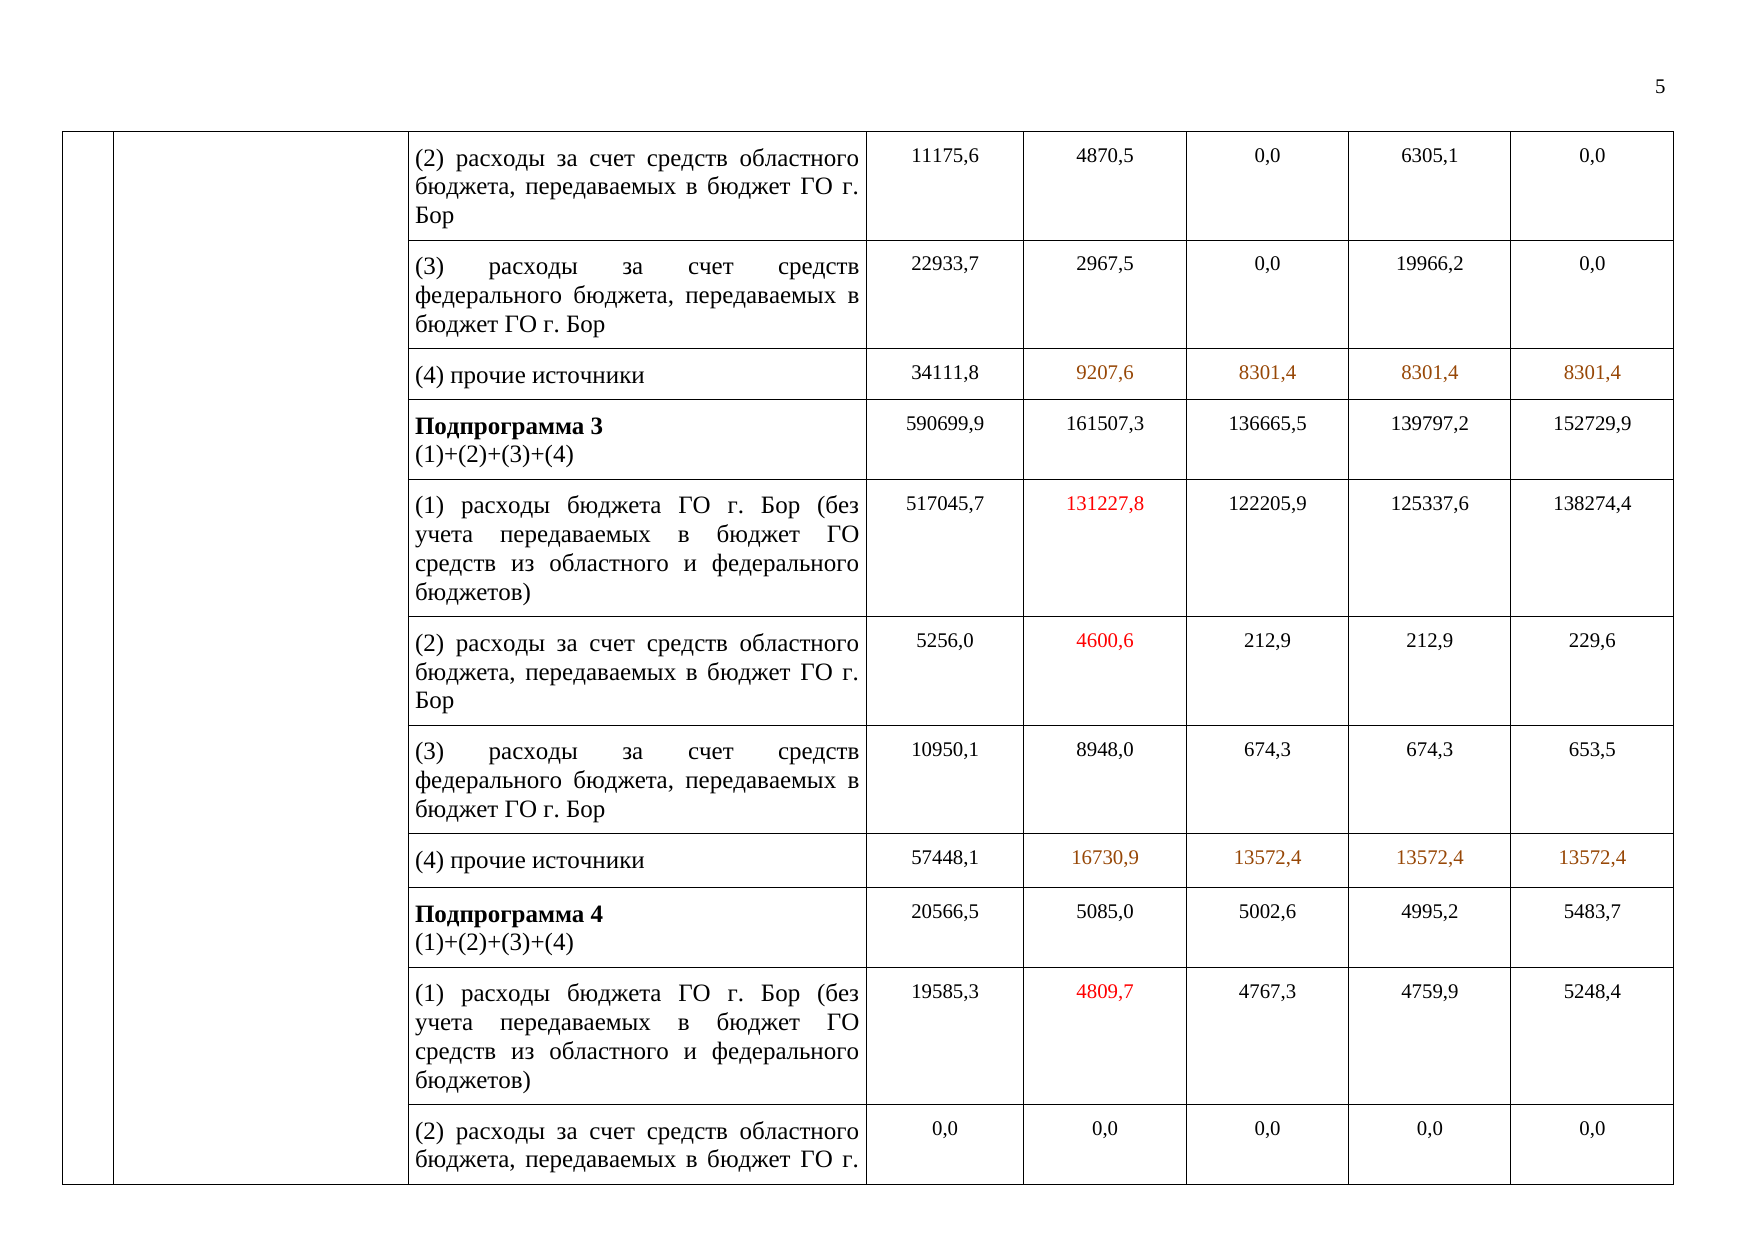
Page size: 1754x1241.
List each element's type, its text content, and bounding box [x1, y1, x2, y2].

table_cell 653,5 [1511, 726, 1673, 833]
table_cell 152729,9 [1511, 400, 1673, 479]
table_cell 5085,0 [1024, 888, 1186, 967]
table_cell 11175,6 [867, 132, 1023, 239]
table_cell 0,0 [1511, 132, 1673, 239]
table_cell 5483,7 [1511, 888, 1673, 967]
table_cell 22933,7 [867, 241, 1023, 348]
table_cell 16730,9 [1024, 834, 1186, 887]
table_cell 125337,6 [1349, 480, 1510, 616]
table_cell 5002,6 [1187, 888, 1348, 967]
table_cell (2) расходы за счет средств областного бюджета, передаваемых в бюджет ГО г. Бор [409, 617, 866, 725]
table_cell (3) расходы за счет средств федерального бюджета, передаваемых в бюджет ГО г. Бор [409, 726, 866, 833]
table_cell 4759,9 [1349, 968, 1510, 1104]
table_cell 161507,3 [1024, 400, 1186, 479]
table_cell 131227,8 [1024, 480, 1186, 616]
table_cell 517045,7 [867, 480, 1023, 616]
table_cell 8948,0 [1024, 726, 1186, 833]
table_cell 13572,4 [1511, 834, 1673, 887]
table_cell 0,0 [1024, 1105, 1186, 1184]
table_cell 0,0 [1349, 1105, 1510, 1184]
table_cell 8301,4 [1187, 349, 1348, 399]
table_cell 0,0 [1511, 1105, 1673, 1184]
table_cell 4995,2 [1349, 888, 1510, 967]
table_cell 13572,4 [1187, 834, 1348, 887]
table_cell Подпрограмма 3 (1)+(2)+(3)+(4) [409, 400, 866, 479]
table_cell 4870,5 [1024, 132, 1186, 239]
table_cell 0,0 [867, 1105, 1023, 1184]
table_cell 4809,7 [1024, 968, 1186, 1104]
table_cell (4) прочие источники [409, 349, 866, 399]
table_cell 674,3 [1187, 726, 1348, 833]
table_cell 139797,2 [1349, 400, 1510, 479]
table_cell 229,6 [1511, 617, 1673, 725]
table_cell Подпрограмма 4 (1)+(2)+(3)+(4) [409, 888, 866, 967]
table_cell 212,9 [1349, 617, 1510, 725]
table_cell 8301,4 [1511, 349, 1673, 399]
table_cell 4767,3 [1187, 968, 1348, 1104]
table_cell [409, 1105, 866, 1184]
table_cell 5256,0 [867, 617, 1023, 725]
table_cell 0,0 [1511, 241, 1673, 348]
table_cell 0,0 [1187, 1105, 1348, 1184]
table_cell 0,0 [1187, 132, 1348, 239]
table_cell 212,9 [1187, 617, 1348, 725]
table_cell 4600,6 [1024, 617, 1186, 725]
table_cell (2) расходы за счет средств областного бюджета, передаваемых в бюджет ГО г. Бор [409, 132, 866, 239]
table_cell 138274,4 [1511, 480, 1673, 616]
table_cell 122205,9 [1187, 480, 1348, 616]
table_cell 19966,2 [1349, 241, 1510, 348]
table_cell 590699,9 [867, 400, 1023, 479]
table_cell 34111,8 [867, 349, 1023, 399]
table_cell (1) расходы бюджета ГО г. Бор (без учета передаваемых в бюджет ГО средств из областного и федерального бюджетов) [409, 480, 866, 616]
table_cell 8301,4 [1349, 349, 1510, 399]
table_cell 0,0 [1187, 241, 1348, 348]
table_cell 5248,4 [1511, 968, 1673, 1104]
table_cell 2967,5 [1024, 241, 1186, 348]
table_cell (1) расходы бюджета ГО г. Бор (без учета передаваемых в бюджет ГО средств из областного и федерального бюджетов) [409, 968, 866, 1104]
table_cell 136665,5 [1187, 400, 1348, 479]
table_cell (4) прочие источники [409, 834, 866, 887]
table_cell 20566,5 [867, 888, 1023, 967]
table_cell 13572,4 [1349, 834, 1510, 887]
table_cell 6305,1 [1349, 132, 1510, 239]
table_cell 10950,1 [867, 726, 1023, 833]
table_cell (3) расходы за счет средств федерального бюджета, передаваемых в бюджет ГО г. Бор [409, 241, 866, 348]
table_cell 57448,1 [867, 834, 1023, 887]
table_cell 674,3 [1349, 726, 1510, 833]
table_cell 9207,6 [1024, 349, 1186, 399]
table_cell 19585,3 [867, 968, 1023, 1104]
